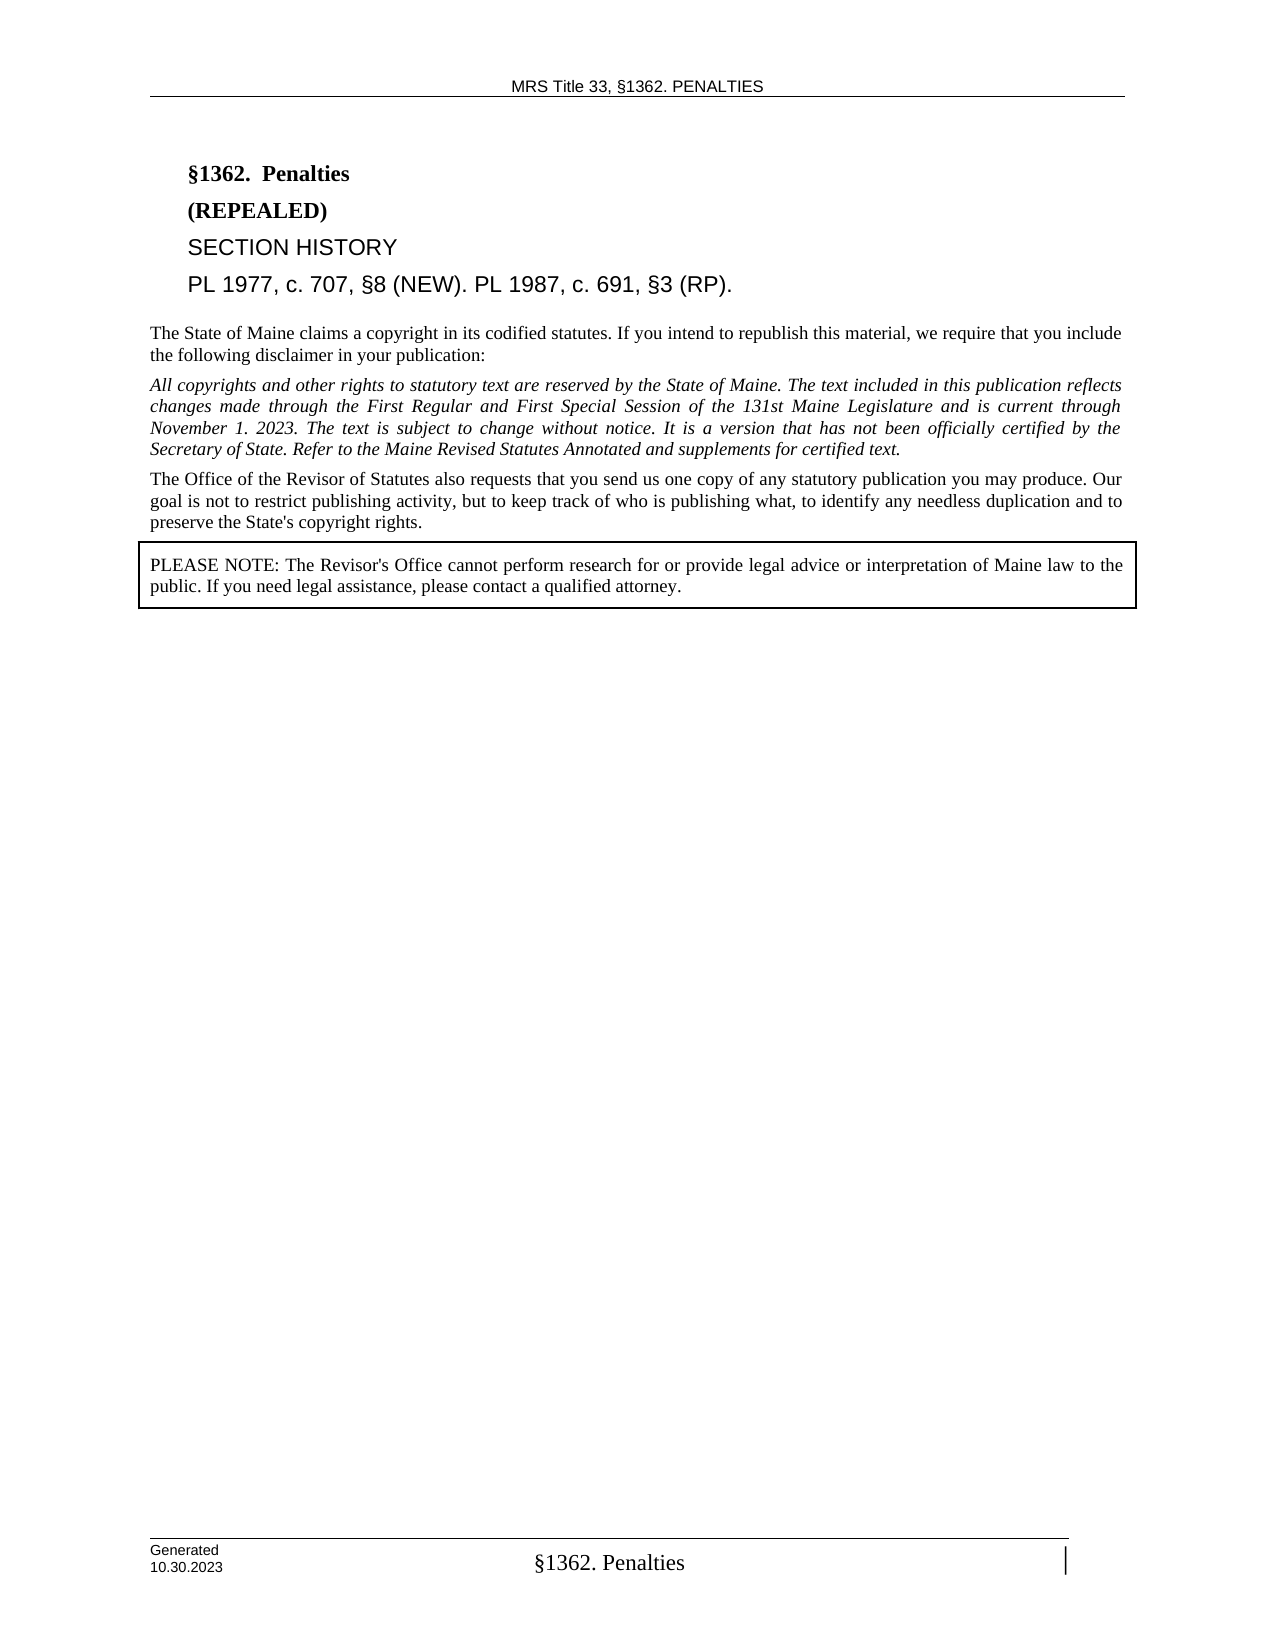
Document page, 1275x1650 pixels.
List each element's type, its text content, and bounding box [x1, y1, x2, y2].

text PL 1977, c. 707, §8 (NEW). PL 1987, c. 691, §3 (RP). [187, 271, 1125, 297]
text SECTION HISTORY [187, 234, 1125, 260]
text §1362. Penalties [187, 160, 1125, 187]
text PLEASE NOTE: The Revisor's Office cannot perform research for or provide legal advice or interpretation of Maine law to the public. If you need legal assistance, please contact a qualified attorney. [140, 543, 1135, 607]
text The State of Maine claims a copyright in its codified statutes. If you intend to republish this material, we require that you include the following disclaimer in your publication: [150, 322, 1125, 365]
text (REPEALED) [187, 197, 1125, 223]
text All copyrights and other rights to statutory text are reserved by the State of Maine. The text included in this publication reflects changes made through the First Regular and First Special Session of the 131st Maine Legislature and is current through November 1. 2023 . The text is subject to change without notice. It is a version that has not been officially certified by the Secretary of State. Refer to the Maine Revised Statutes Annotated and supplements for certified text. [150, 373, 1125, 460]
text The Office of the Revisor of Statutes also requests that you send us one copy of any statutory publication you may produce. Our goal is not to restrict publishing activity, but to keep track of who is publishing what, to identify any needless duplication and to preserve the State's copyright rights. [150, 468, 1125, 533]
